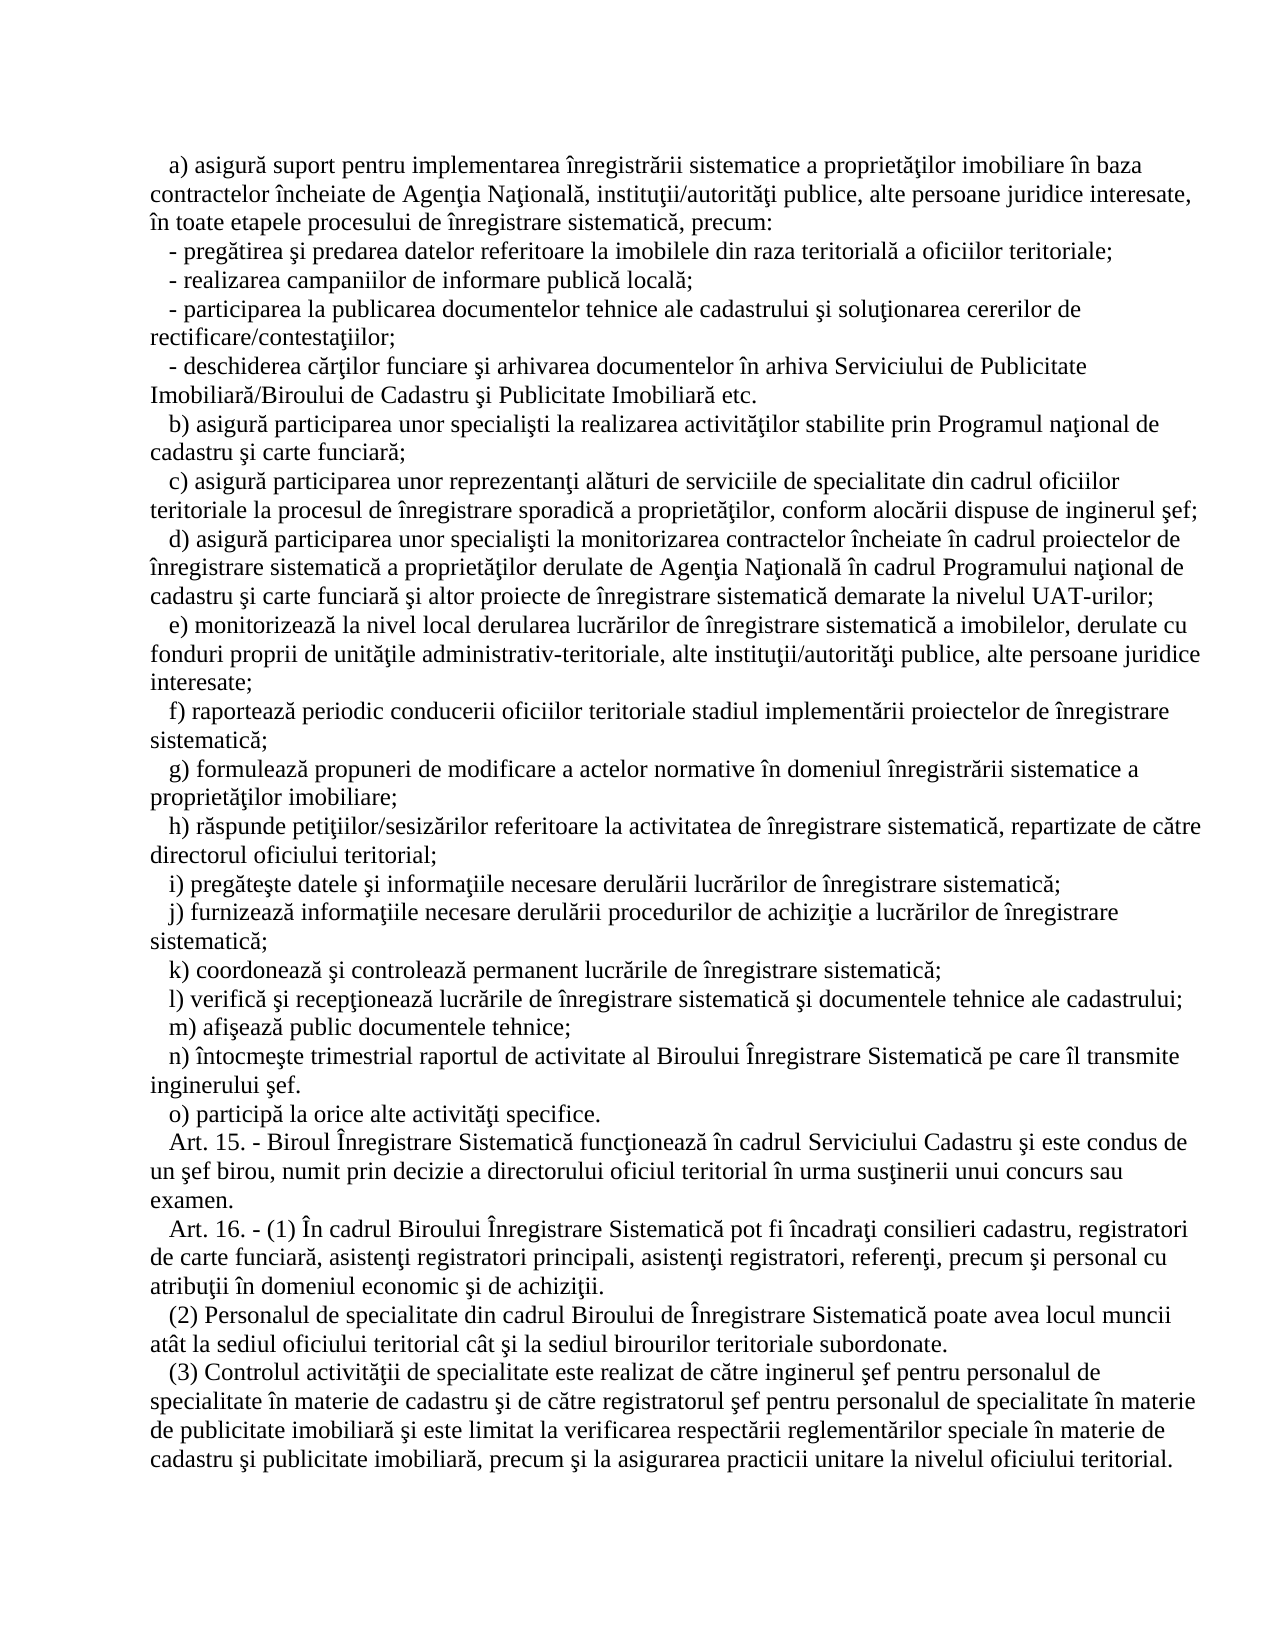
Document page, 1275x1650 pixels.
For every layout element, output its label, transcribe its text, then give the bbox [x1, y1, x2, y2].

text k) coordonează şi controlează permanent lucrările de înregistrare sistematică; [150, 955, 1213, 984]
text f) raportează periodic conducerii oficiilor teritoriale stadiul implementării proiectelor de înregistrare sistematică; [150, 696, 1213, 754]
text i) pregăteşte datele şi informaţiile necesare derulării lucrărilor de înregistrare sistematică; [150, 869, 1213, 897]
text e) monitorizează la nivel local derularea lucrărilor de înregistrare sistematică a imobilelor, derulate cu fonduri proprii de unităţile administrativ-teritoriale, alte instituţii/autorităţi publice, alte persoane juridice interesate; [150, 610, 1213, 696]
text j) furnizează informaţiile necesare derulării procedurilor de achiziţie a lucrărilor de înregistrare sistematică; [150, 897, 1213, 955]
text - pregătirea şi predarea datelor referitoare la imobilele din raza teritorială a oficiilor teritoriale; [150, 236, 1213, 265]
text - deschiderea cărţilor funciare şi arhivarea documentelor în arhiva Serviciului de Publicitate Imobiliară/Biroului de Cadastru şi Publicitate Imobiliară etc. [150, 351, 1213, 409]
text m) afişează public documentele tehnice; [150, 1012, 1213, 1041]
text o) participă la orice alte activităţi specifice. [150, 1099, 1213, 1127]
text - participarea la publicarea documentelor tehnice ale cadastrului şi soluţionarea cererilor de rectificare/contestaţiilor; [150, 294, 1213, 351]
text c) asigură participarea unor reprezentanţi alături de serviciile de specialitate din cadrul oficiilor teritoriale la procesul de înregistrare sporadică a proprietăţilor, conform alocării dispuse de inginerul şef; [150, 466, 1213, 524]
text d) asigură participarea unor specialişti la monitorizarea contractelor încheiate în cadrul proiectelor de înregistrare sistematică a proprietăţilor derulate de Agenţia Naţională în cadrul Programului naţional de cadastru şi carte funciară şi altor proiecte de înregistrare sistematică demarate la nivelul UAT-urilor; [150, 524, 1213, 610]
text n) întocmeşte trimestrial raportul de activitate al Biroului Înregistrare Sistematică pe care îl transmite inginerului şef. [150, 1041, 1213, 1099]
text (3) Controlul activităţii de specialitate este realizat de către inginerul şef pentru personalul de specialitate în materie de cadastru şi de către registratorul şef pentru personalul de specialitate în materie de publicitate imobiliară şi este limitat la verificarea respectării reglementărilor speciale în materie de cadastru şi publicitate imobiliară, precum şi la asigurarea practicii unitare la nivelul oficiului teritorial. [150, 1357, 1213, 1472]
text (2) Personalul de specialitate din cadrul Biroului de Înregistrare Sistematică poate avea locul muncii atât la sediul oficiului teritorial cât şi la sediul birourilor teritoriale subordonate. [150, 1300, 1213, 1357]
text Art. 15. - Biroul Înregistrare Sistematică funcţionează în cadrul Serviciului Cadastru şi este condus de un şef birou, numit prin decizie a directorului oficiul teritorial în urma susţinerii unui concurs sau examen. [150, 1127, 1213, 1214]
text Art. 16. - (1) În cadrul Biroului Înregistrare Sistematică pot fi încadraţi consilieri cadastru, registratori de carte funciară, asistenţi registratori principali, asistenţi registratori, referenţi, precum şi personal cu atribuţii în domeniul economic şi de achiziţii. [150, 1214, 1213, 1300]
text g) formulează propuneri de modificare a actelor normative în domeniul înregistrării sistematice a proprietăţilor imobiliare; [150, 754, 1213, 811]
text l) verifică şi recepţionează lucrările de înregistrare sistematică şi documentele tehnice ale cadastrului; [150, 984, 1213, 1012]
text h) răspunde petiţiilor/sesizărilor referitoare la activitatea de înregistrare sistematică, repartizate de către directorul oficiului teritorial; [150, 811, 1213, 869]
text b) asigură participarea unor specialişti la realizarea activităţilor stabilite prin Programul naţional de cadastru şi carte funciară; [150, 409, 1213, 466]
text - realizarea campaniilor de informare publică locală; [150, 265, 1213, 294]
text a) asigură suport pentru implementarea înregistrării sistematice a proprietăţilor imobiliare în baza contractelor încheiate de Agenţia Naţională, instituţii/autorităţi publice, alte persoane juridice interesate, în toate etapele procesului de înregistrare sistematică, precum: [150, 150, 1213, 236]
